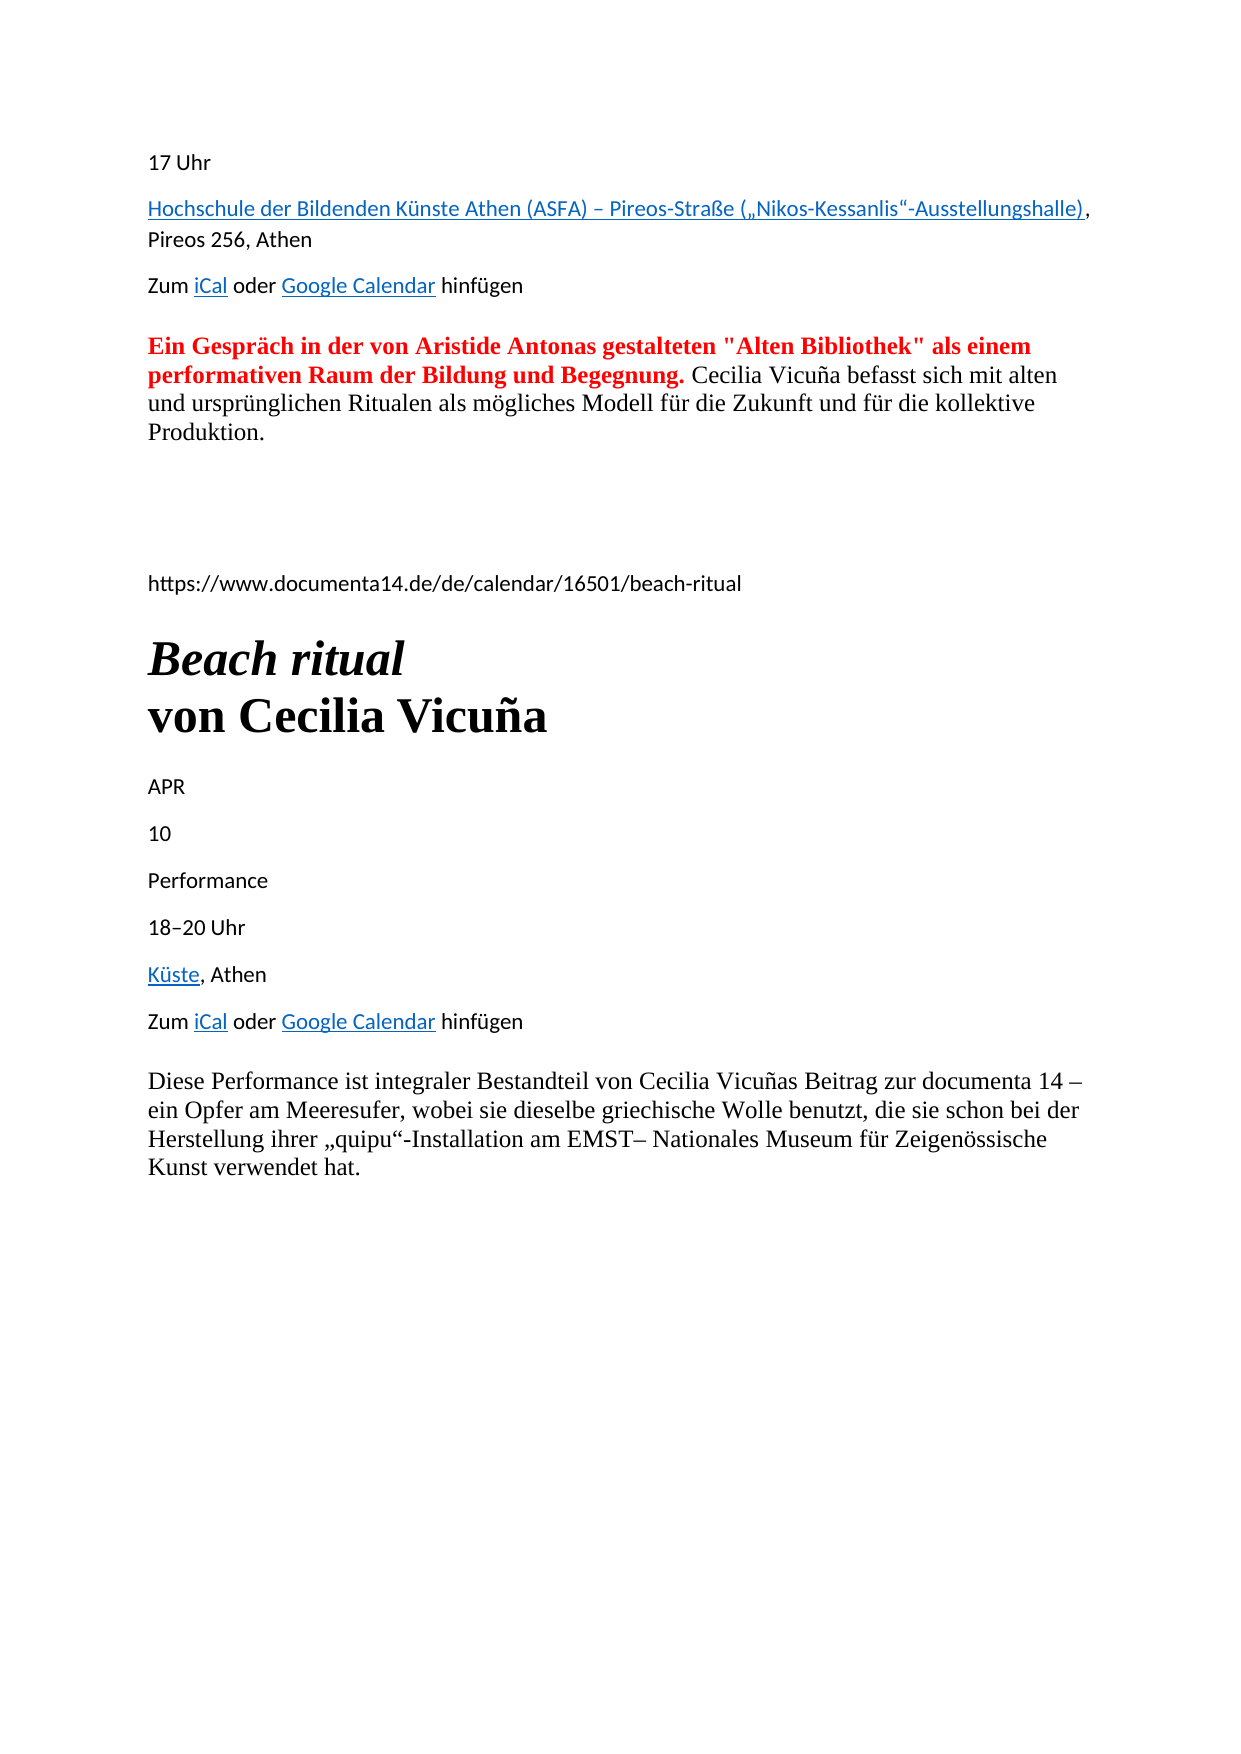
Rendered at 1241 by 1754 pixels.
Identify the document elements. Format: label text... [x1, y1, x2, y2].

text APR [148, 772, 1093, 800]
text 10 [148, 819, 1093, 847]
text Ein Gespräch in der von Aristide Antonas gestalteten "Alten Bibliothek" als einem performativen Raum der Bildung und Begegnung. Cecilia Vicuña befasst sich mit alten und ursprünglichen Ritualen als mögliches Modell für die Zukunft und für die kollektive Produktion. [148, 331, 1093, 446]
text https://www.documenta14.de/de/calendar/16501/beach-ritual [148, 569, 1093, 597]
subtitle Beach ritual von Cecilia Vicuña [148, 628, 1093, 743]
text Zum iCal oder Google Calendar hinfügen [148, 1007, 1093, 1035]
text 18–20 Uhr [148, 913, 1093, 941]
text 17 Uhr [148, 148, 1093, 176]
text Diese Performance ist integraler Bestandteil von Cecilia Vicuñas Beitrag zur documenta 14 – ein Opfer am Meeresufer, wobei sie dieselbe griechische Wolle benutzt, die sie schon bei der Herstellung ihrer „quipu“-Installation am EMST– Nationales Museum für Zeigenössische Kunst verwendet hat. [148, 1066, 1093, 1181]
text Performance [148, 866, 1093, 894]
text Hochschule der Bildenden Künste Athen (ASFA) – Pireos-Straße („Nikos-Kessanlis“-Ausstellungshalle), Pireos 256, Athen [148, 194, 1093, 253]
text Zum iCal oder Google Calendar hinfügen [148, 272, 1093, 299]
text Küste, Athen [148, 960, 1093, 988]
